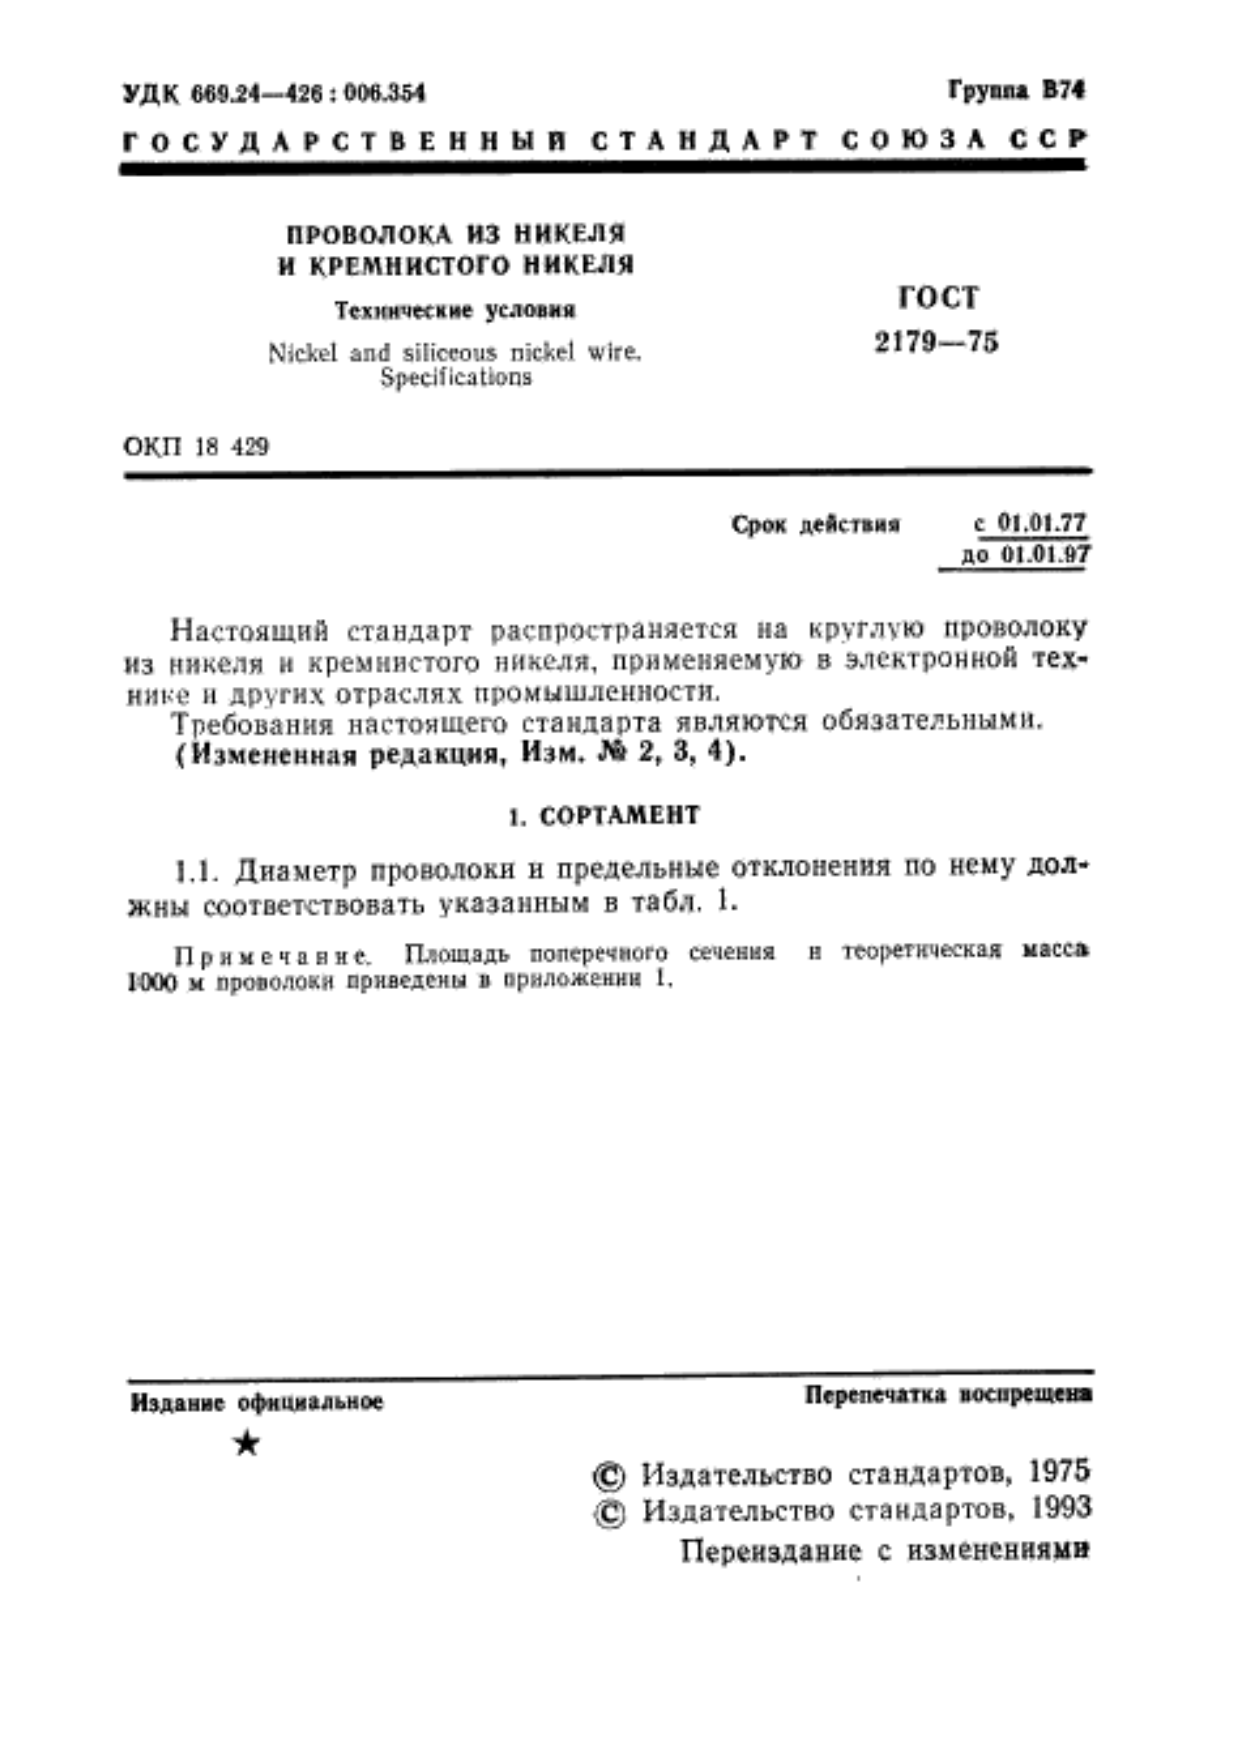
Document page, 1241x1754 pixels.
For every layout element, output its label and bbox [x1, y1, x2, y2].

picture [59, 41, 1182, 1634]
